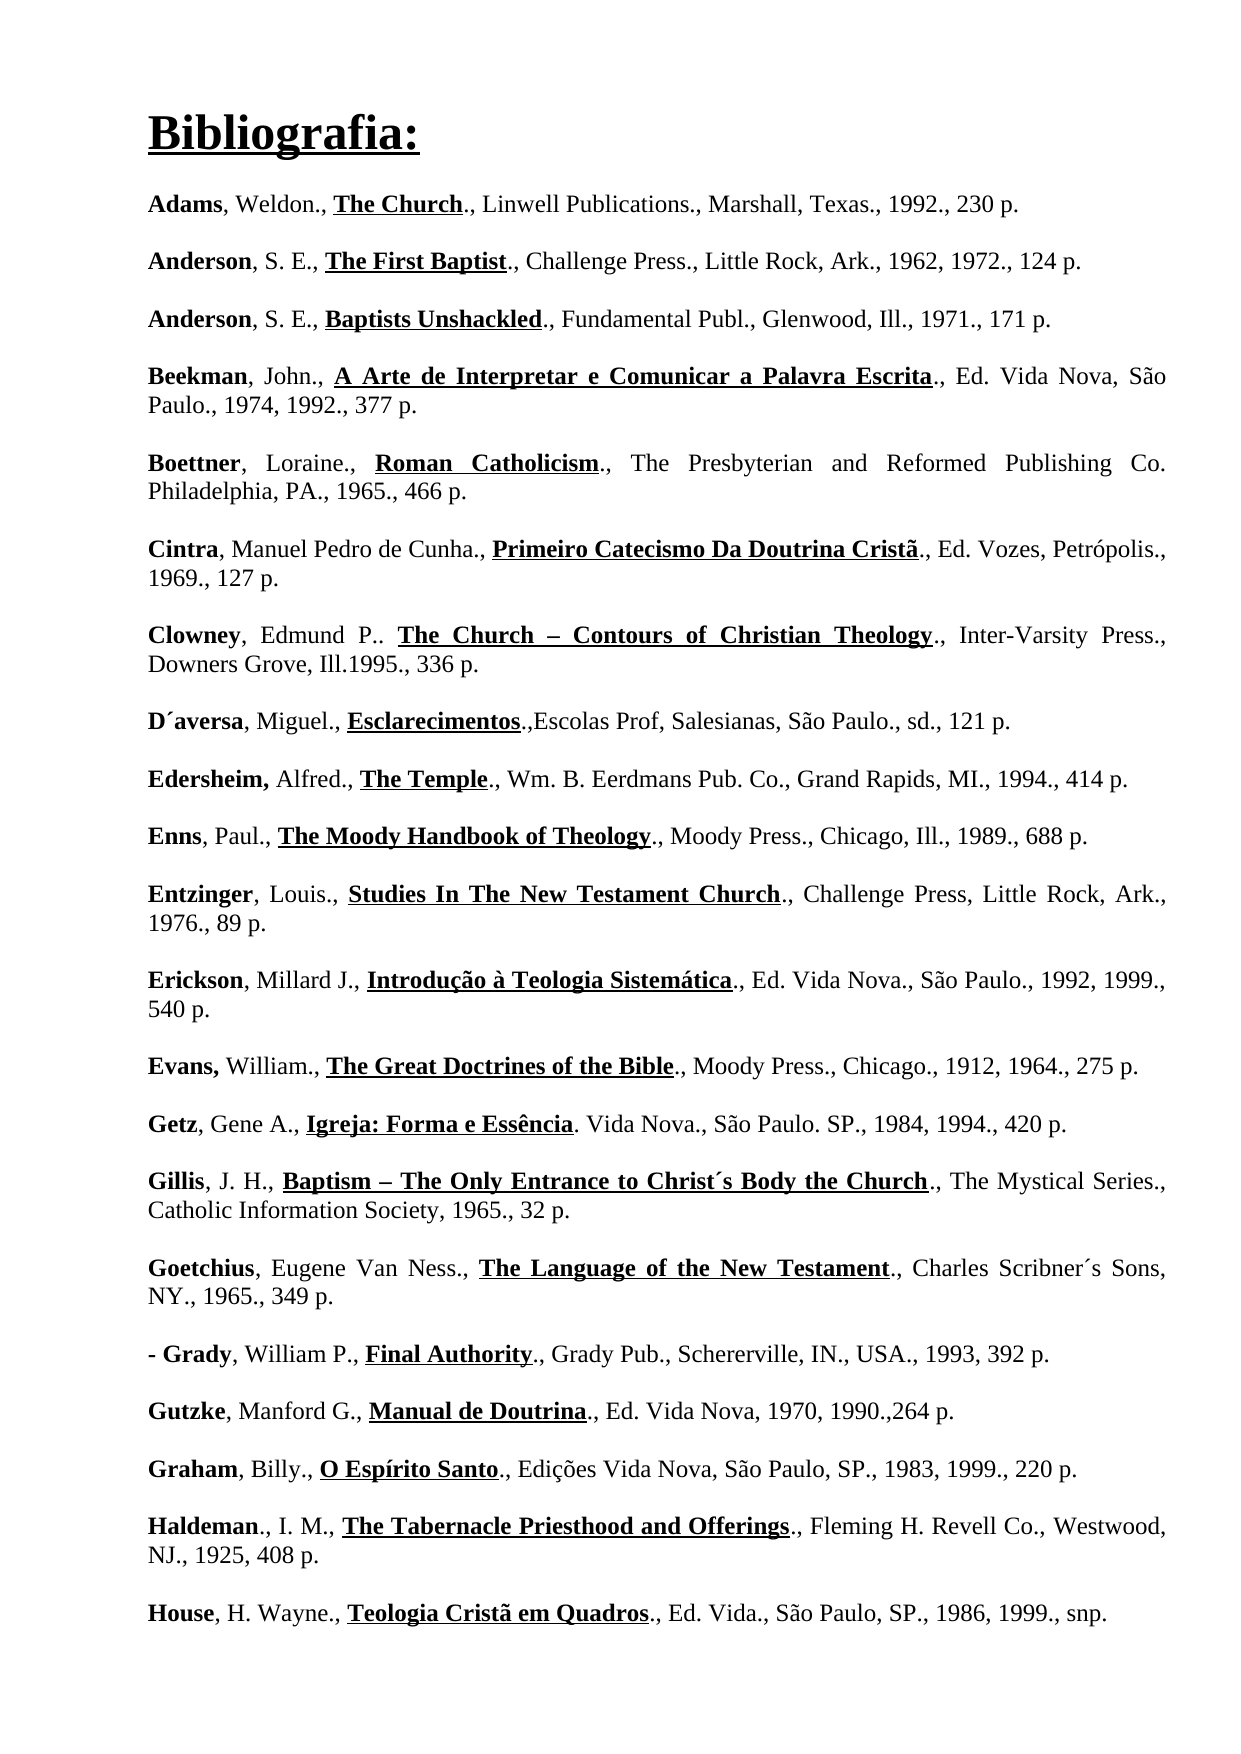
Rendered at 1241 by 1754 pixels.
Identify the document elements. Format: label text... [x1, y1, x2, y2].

text Haldeman., I. M., The Tabernacle Priesthood and Offerings., Fleming H. Revell Co., Westwood, NJ., 1925, 408 p. [148, 1511, 1166, 1569]
text House, H. Wayne., Teologia Cristã em Quadros., Ed. Vida., São Paulo, SP., 1986, 1999., snp. [148, 1598, 1166, 1626]
text Cintra, Manuel Pedro de Cunha., Primeiro Catecismo Da Doutrina Cristã., Ed. Vozes, Petrópolis., 1969., 127 p. [148, 534, 1166, 591]
text Beekman, John., A Arte de Interpretar e Comunicar a Palavra Escrita., Ed. Vida Nova, São Paulo., 1974, 1992., 377 p. [148, 361, 1166, 419]
text Gutzke, Manford G., Manual de Doutrina., Ed. Vida Nova, 1970, 1990.,264 p. [148, 1396, 1166, 1425]
text Getz, Gene A., Igreja: Forma e Essência. Vida Nova., São Paulo. SP., 1984, 1994., 420 p. [148, 1109, 1166, 1138]
text Gillis, J. H., Baptism – The Only Entrance to Christ´s Body the Church., The Mystical Series., Catholic Information Society, 1965., 32 p. [148, 1166, 1166, 1224]
text Erickson, Millard J., Introdução à Teologia Sistemática., Ed. Vida Nova., São Paulo., 1992, 1999., 540 p. [148, 965, 1166, 1023]
text D´aversa, Miguel., Esclarecimentos.,Escolas Prof, Salesianas, São Paulo., sd., 121 p. [148, 706, 1166, 735]
text Clowney, Edmund P.. The Church – Contours of Christian Theology., Inter-Varsity Press., Downers Grove, Ill.1995., 336 p. [148, 620, 1166, 678]
text Evans, William., The Great Doctrines of the Bible., Moody Press., Chicago., 1912, 1964., 275 p. [148, 1051, 1166, 1080]
text Anderson, S. E., Baptists Unshackled., Fundamental Publ., Glenwood, Ill., 1971., 171 p. [148, 304, 1166, 333]
text Adams, Weldon., The Church., Linwell Publications., Marshall, Texas., 1992., 230 p. [148, 189, 1166, 218]
text - Grady, William P., Final Authority., Grady Pub., Schererville, IN., USA., 1993, 392 p. [148, 1339, 1166, 1368]
text Boettner, Loraine., Roman Catholicism., The Presbyterian and Reformed Publishing Co. Philadelphia, PA., 1965., 466 p. [148, 448, 1166, 505]
text Edersheim, Alfred., The Temple., Wm. B. Eerdmans Pub. Co., Grand Rapids, MI., 1994., 414 p. [148, 764, 1166, 793]
subtitle Bibliografia: [148, 103, 1166, 160]
text Graham, Billy., O Espírito Santo., Edições Vida Nova, São Paulo, SP., 1983, 1999., 220 p. [148, 1454, 1166, 1483]
text Goetchius, Eugene Van Ness., The Language of the New Testament., Charles Scribner´s Sons, NY., 1965., 349 p. [148, 1253, 1166, 1310]
text Entzinger, Louis., Studies In The New Testament Church., Challenge Press, Little Rock, Ark., 1976., 89 p. [148, 879, 1166, 936]
text Enns, Paul., The Moody Handbook of Theology., Moody Press., Chicago, Ill., 1989., 688 p. [148, 821, 1166, 850]
text Anderson, S. E., The First Baptist., Challenge Press., Little Rock, Ark., 1962, 1972., 124 p. [148, 246, 1166, 275]
